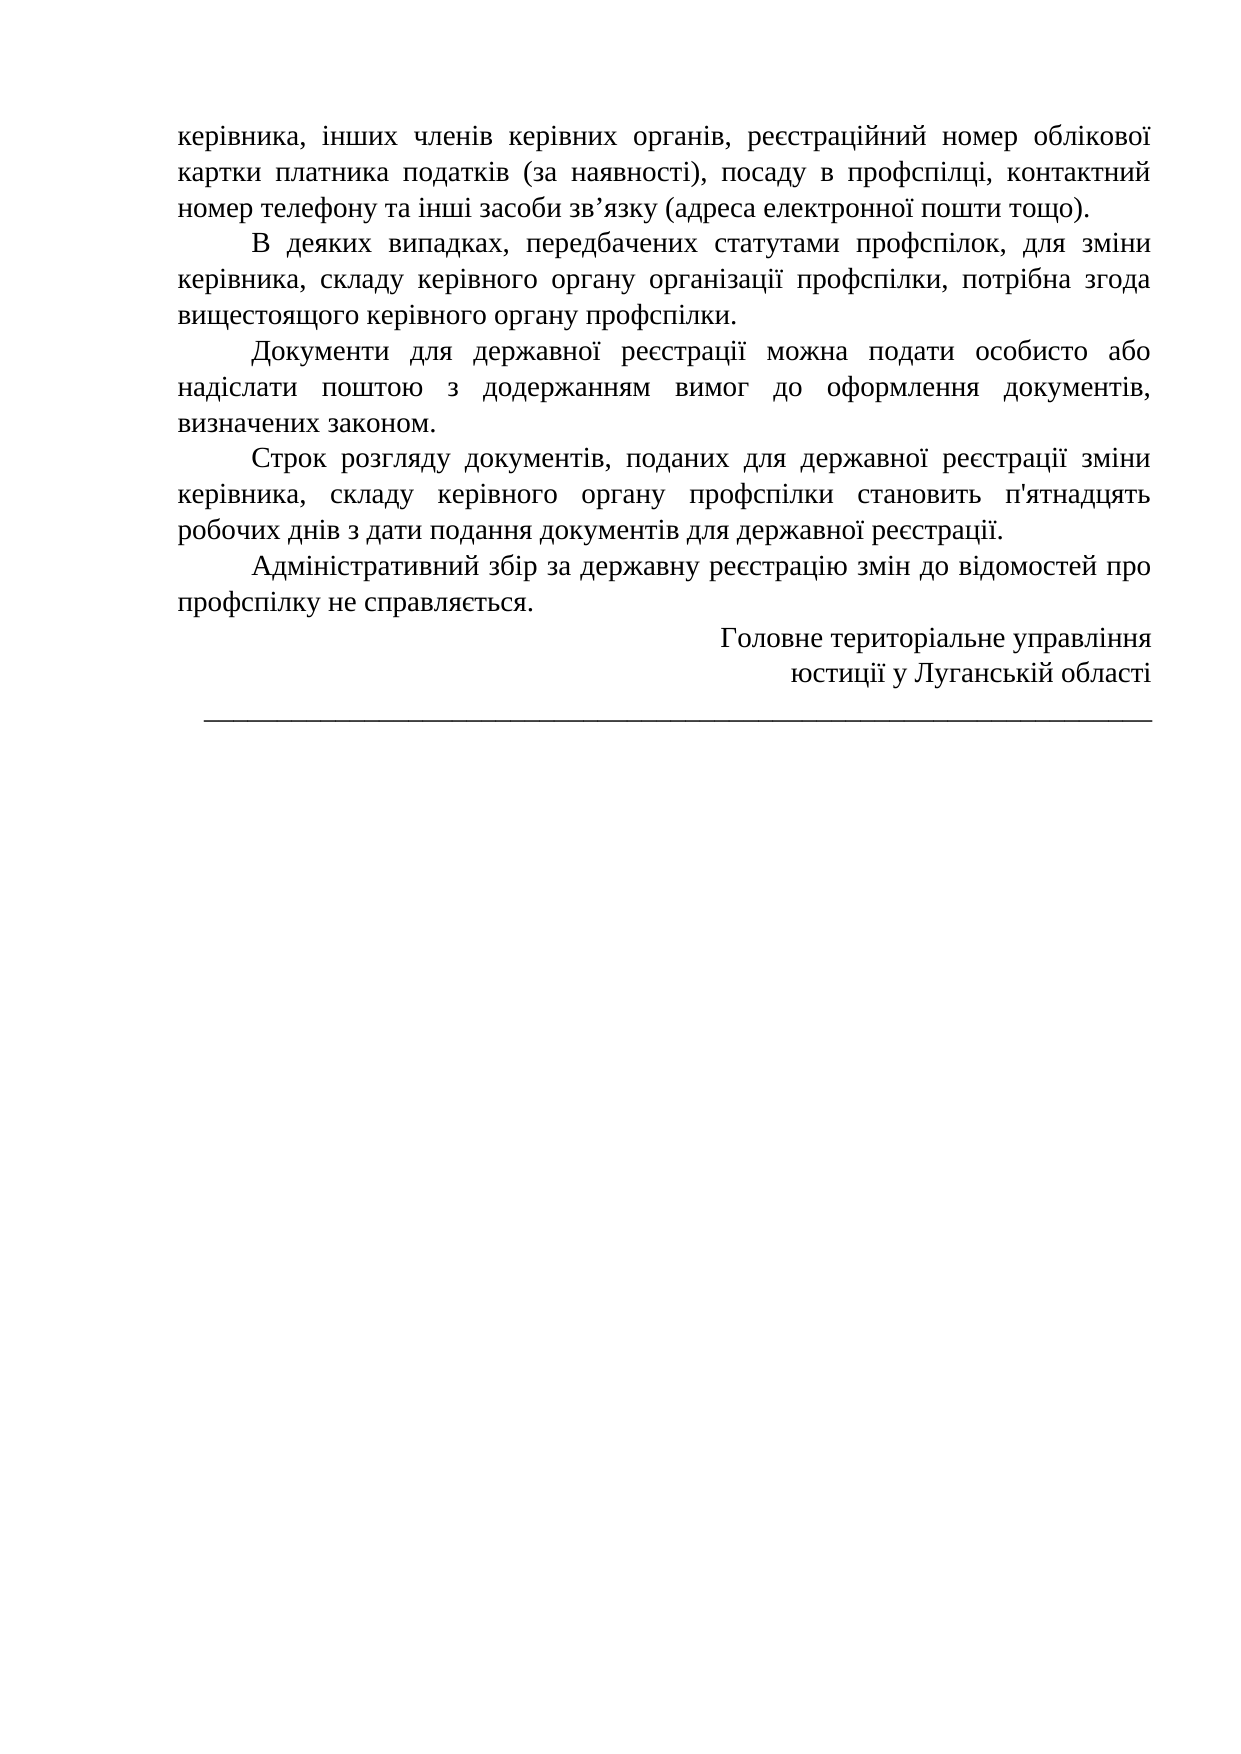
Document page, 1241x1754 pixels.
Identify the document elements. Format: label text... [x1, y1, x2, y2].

text Документи для державної реєстрації можна подати особисто або надіслати поштою з додержанням вимог до оформлення документів, визначених законом. [177, 333, 1152, 438]
text Строк розгляду документів, поданих для державної реєстрації зміни керівника, складу керівного органу профспілки становить п'ятнадцять робочих днів з дати подання документів для державної реєстрації. [177, 441, 1152, 546]
text юстиції у Луганській області [177, 656, 1152, 689]
text Головне територіальне управління [177, 620, 1152, 653]
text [177, 118, 1152, 223]
text _________________________________________________________________ [177, 691, 1152, 725]
text Адміністративний збір за державну реєстрацію змін до відомостей про профспілку не справляється. [177, 548, 1152, 617]
text В деяких випадках, передбачених статутами профспілок, для зміни керівника, складу керівного органу організації профспілки, потрібна згода вищестоящого керівного органу профспілки. [177, 226, 1152, 331]
